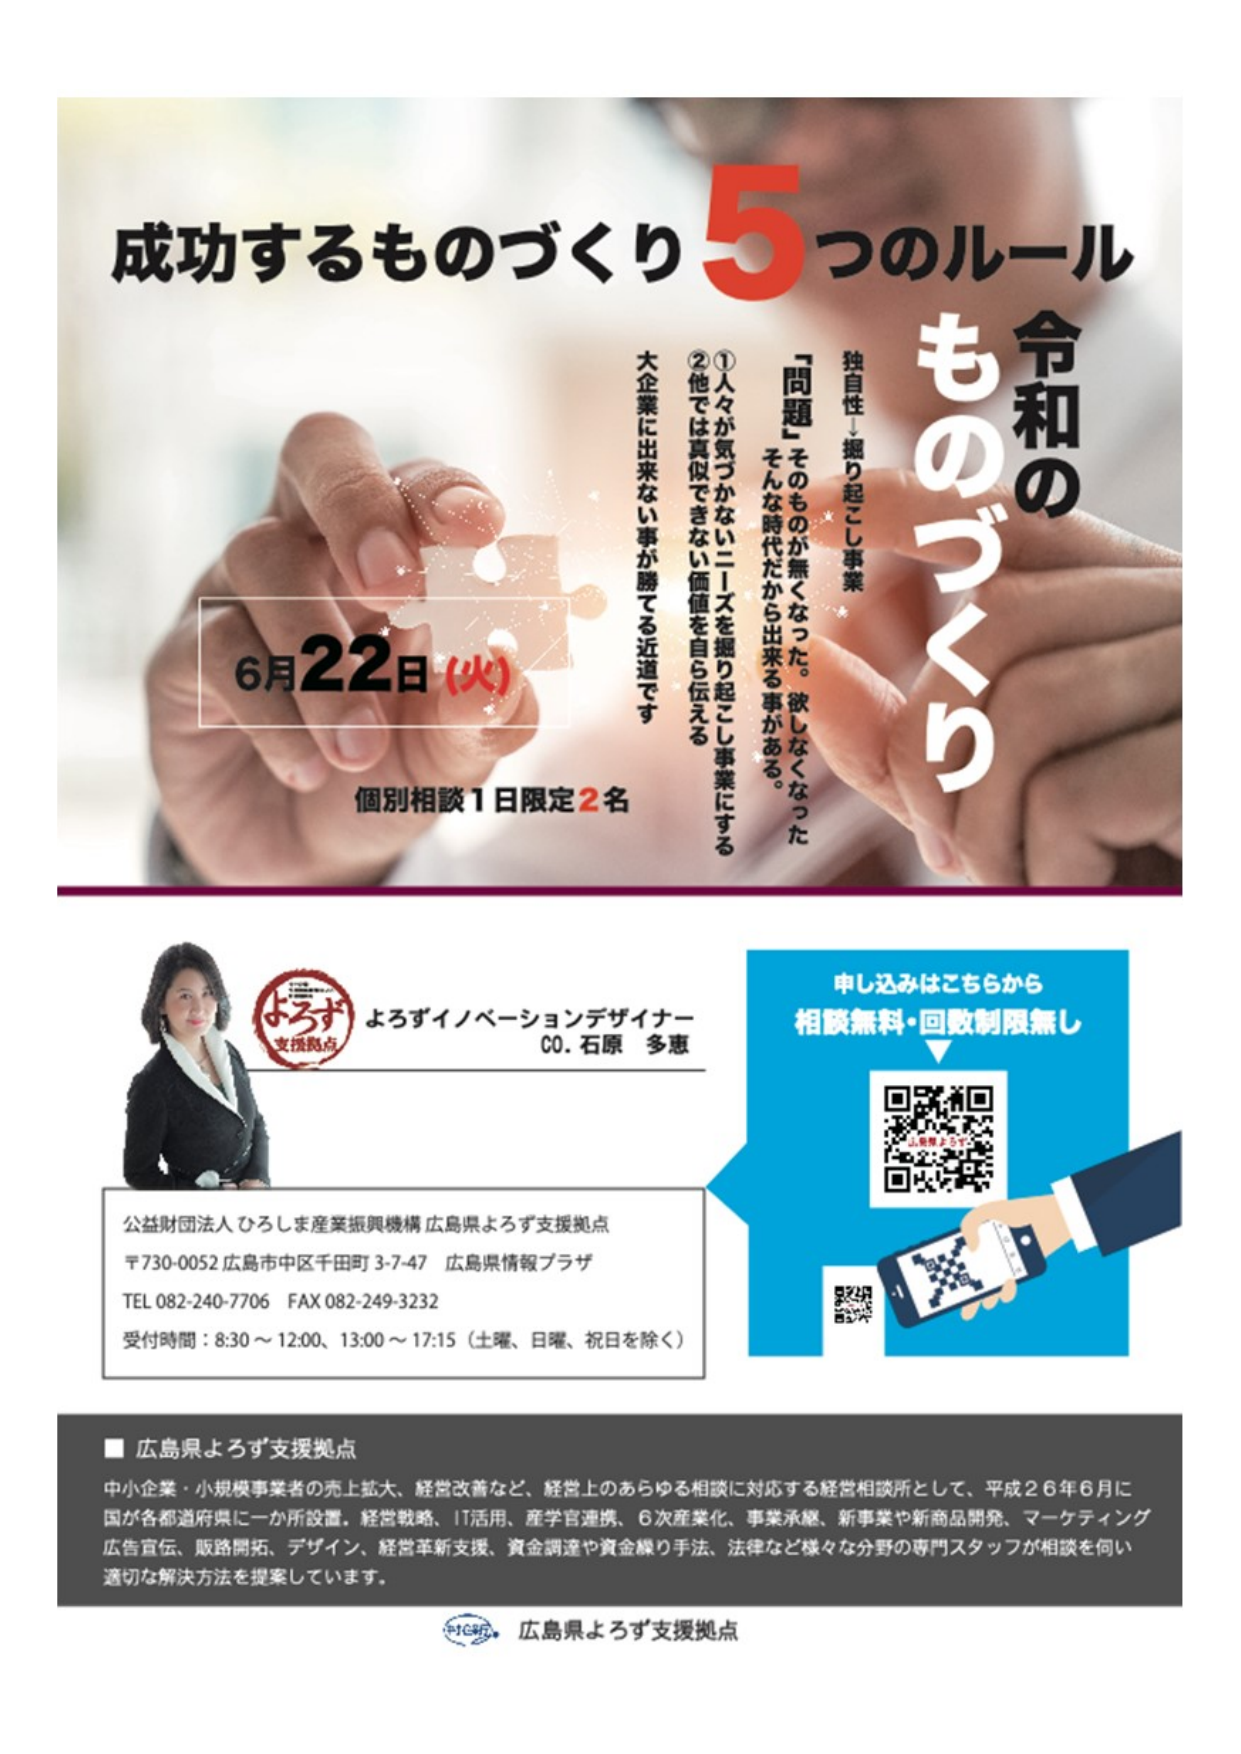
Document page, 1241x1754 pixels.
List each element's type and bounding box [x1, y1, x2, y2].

picture [56, 89, 1184, 1683]
